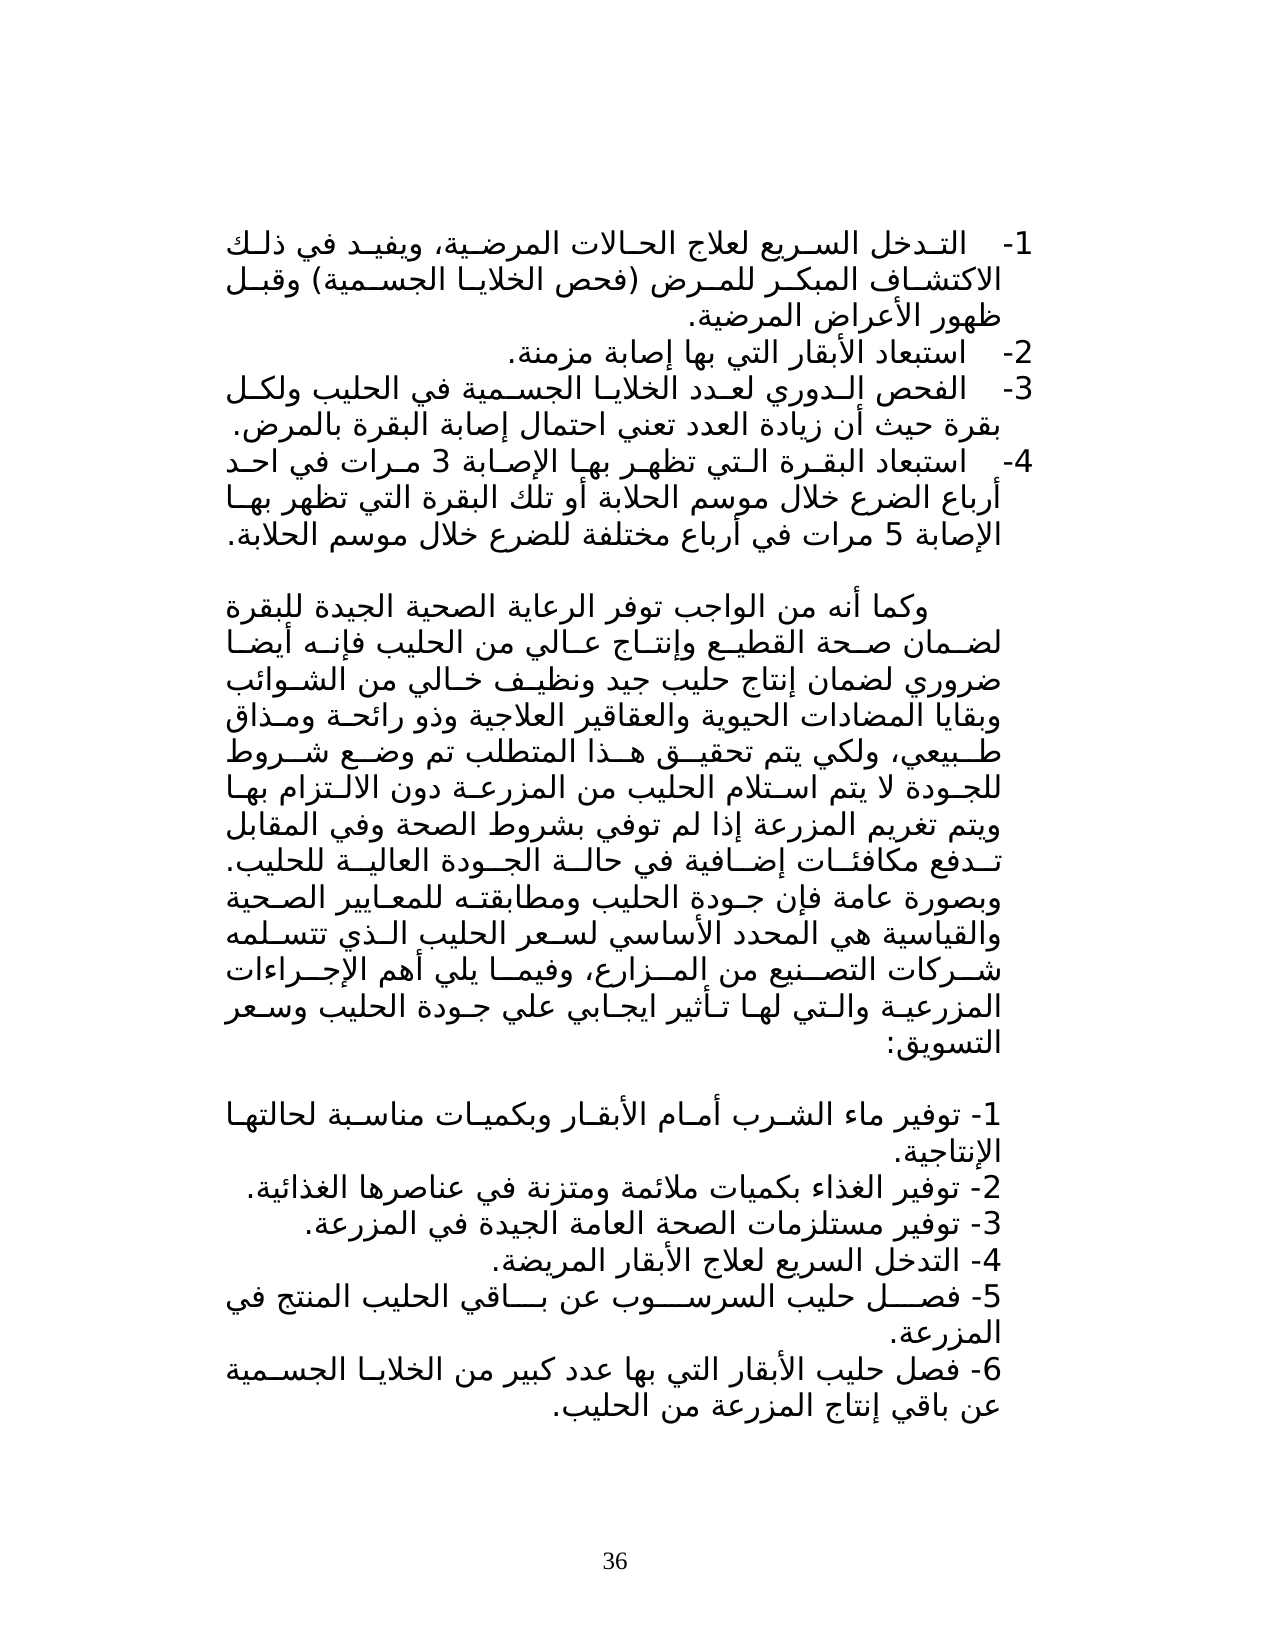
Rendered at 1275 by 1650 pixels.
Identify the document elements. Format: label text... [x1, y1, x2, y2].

text 2- توفير الغذاء بكميات ملائمة ومتزنة في عناصرها الغذائية. [225, 1169, 1002, 1206]
list التدخل السريع لعلاج الحالات المرضية، ويفيد في ذلك الاكتشاف المبكر للمرض (فحص الخلايا الجسمية) وقبل ظهور الأعراض المرضية. [225, 225, 1002, 334]
text 6- فصل حليب الأبقار التي بها عدد كبير من الخلايا الجسمية عن باقي إنتاج المزرعة من الحليب. [225, 1351, 1002, 1424]
list استبعاد البقرة التي تظهر بها الإصابة 3 مرات في احد أرباع الضرع خلال موسم الحلابة أو تلك البقرة التي تظهر بها الإصابة 5 مرات في أرباع مختلفة للضرع خلال موسم الحلابة. [225, 443, 1002, 552]
text 1- توفير ماء الشرب أمام الأبقار وبكميات مناسبة لحالتها الإنتاجية. [225, 1097, 1002, 1169]
list استبعاد الأبقار التي بها إصابة مزمنة. [225, 334, 1002, 370]
list الفحص الدوري لعدد الخلايا الجسمية في الحليب ولكل بقرة حيث أن زيادة العدد تعني احتمال إصابة البقرة بالمرض. [225, 370, 1002, 443]
text 5- فصل حليب السرسوب عن باقي الحليب المنتج في المزرعة. [225, 1278, 1002, 1351]
text 4- التدخل السريع لعلاج الأبقار المريضة. [225, 1242, 1002, 1278]
text وكما أنه من الواجب توفر الرعاية الصحية الجيدة للبقرة لضمان صحة القطيع وإنتاج عالي من الحليب فإنه أيضا ضروري لضمان إنتاج حليب جيد ونظيف خالي من الشوائب وبقايا المضادات الحيوية والعقاقير العلاجية وذو رائحة ومذاق طبيعي، ولكي يتم تحقيق هذا المتطلب تم وضع شروط للجودة لا يتم استلام الحليب من المزرعة دون الالتزام بها ويتم تغريم المزرعة إذا لم توفي بشروط الصحة وفي المقابل تدفع مكافئات إضافية في حالة الجودة العالية للحليب. وبصورة عامة فإن جودة الحليب ومطابقته للمعايير الصحية والقياسية هي المحدد الأساسي لسعر الحليب الذي تتسلمه شركات التصنيع من المزارع، وفيما يلي أهم الإجراءات المزرعية والتي لها تأثير ايجابي علي جودة الحليب وسعر التسويق: [225, 588, 1002, 1061]
text 3- توفير مستلزمات الصحة العامة الجيدة في المزرعة. [225, 1206, 1002, 1242]
